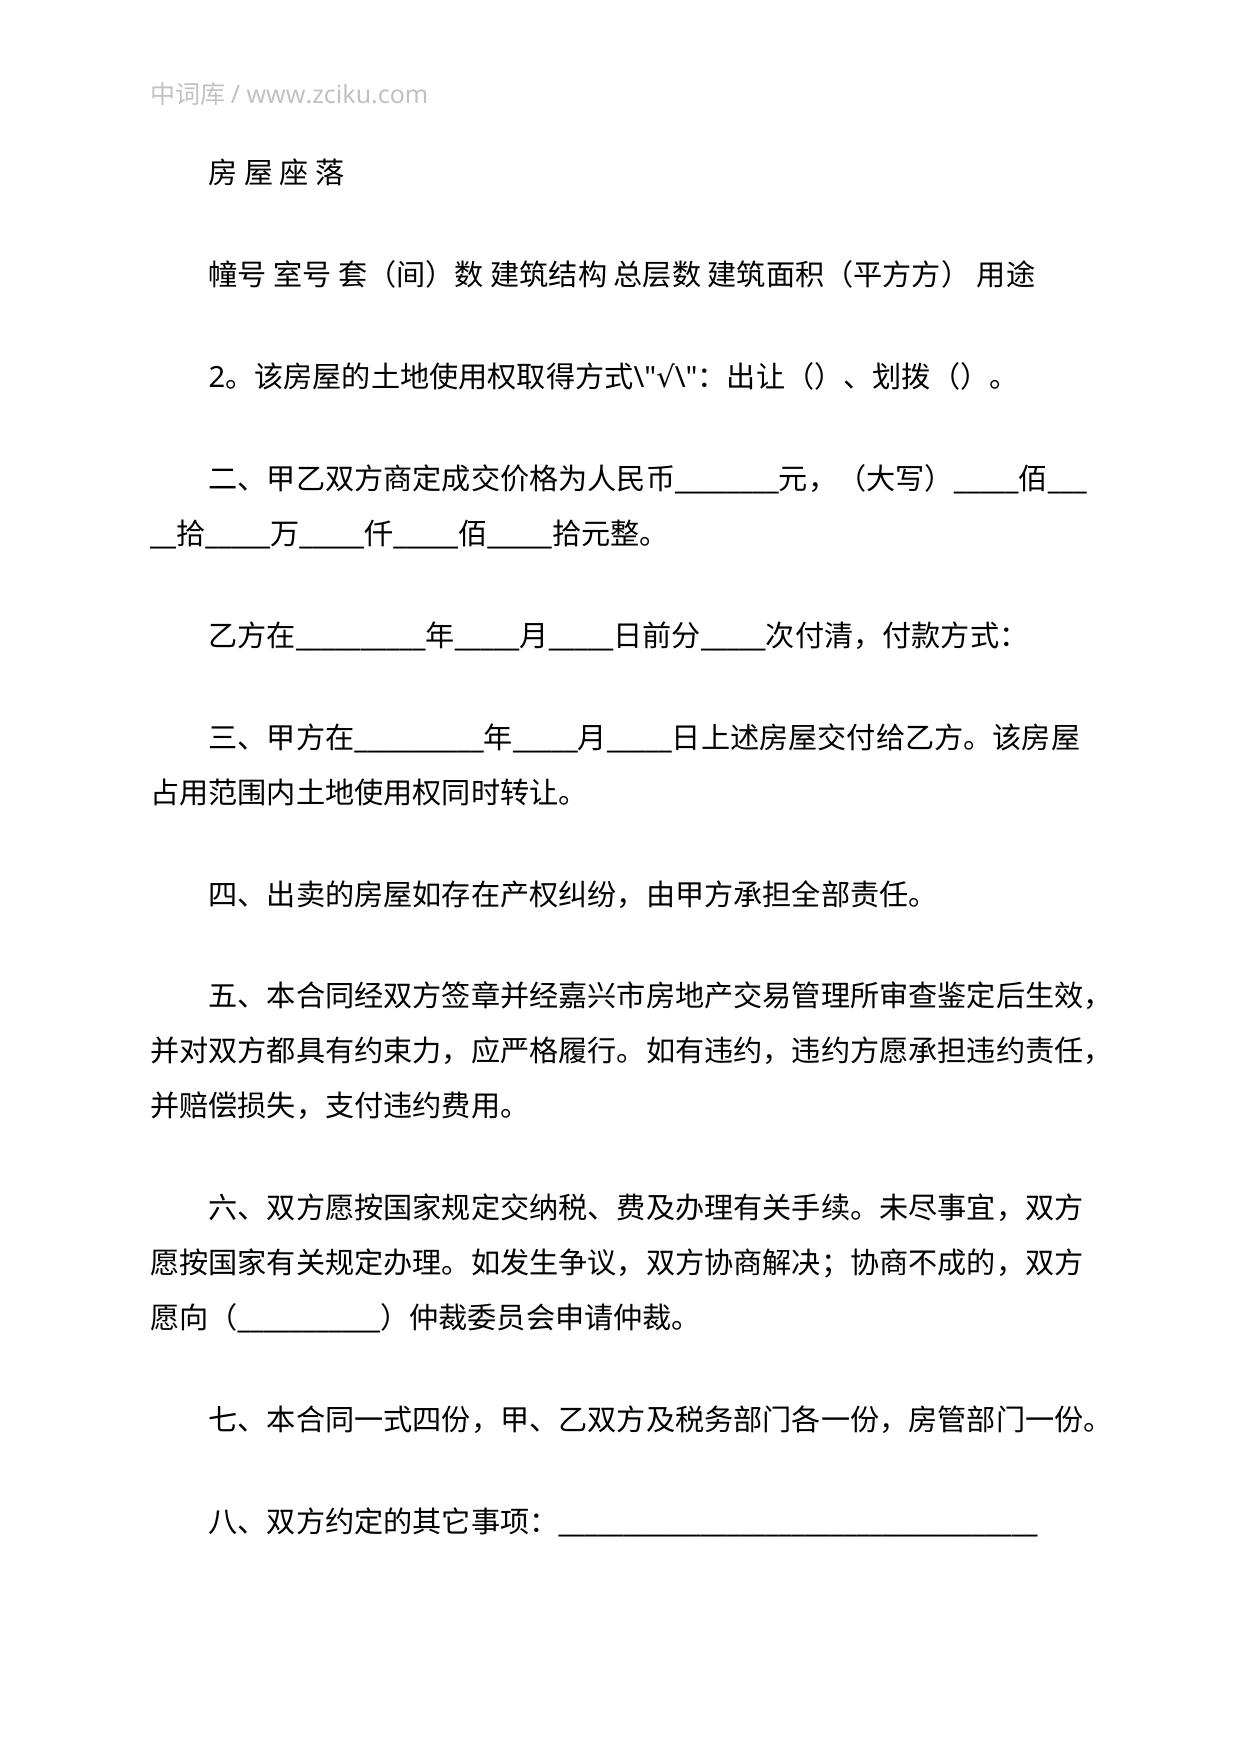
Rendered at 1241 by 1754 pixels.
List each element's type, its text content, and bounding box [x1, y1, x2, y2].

text 五、本合同经双方签章并经嘉兴市房地产交易管理所审查鉴定后生效，并对双方都具有约束力，应严格履行。如有违约，违约方愿承担违约责任，并赔偿损失，支付违约费用。 [150, 973, 1090, 1125]
text 八、双方约定的其它事项：_____________________________________ [150, 1498, 1090, 1541]
text 乙方在__________年_____月_____日前分_____次付清，付款方式： [150, 612, 1090, 655]
text 房 屋 座 落 [150, 150, 1090, 192]
text 二、甲乙双方商定成交价格为人民币________元，（大写）_____佰_____拾_____万_____仟_____佰_____拾元整。 [150, 456, 1090, 553]
text 七、本合同一式四份，甲、乙双方及税务部门各一份，房管部门一份。 [150, 1396, 1090, 1439]
text 四、出卖的房屋如存在产权纠纷，由甲方承担全部责任。 [150, 871, 1090, 913]
text 六、双方愿按国家规定交纳税、费及办理有关手续。未尽事宜，双方愿按国家有关规定办理。如发生争议，双方协商解决；协商不成的，双方愿向（___________）仲裁委员会申请仲裁。 [150, 1184, 1090, 1337]
text 幢号 室号 套（间）数 建筑结构 总层数 建筑面积（平方方） 用途 [150, 252, 1090, 294]
text 2。该房屋的土地使用权取得方式\"√\"：出让（）、划拨（）。 [150, 353, 1090, 396]
text 三、甲方在__________年_____月_____日上述房屋交付给乙方。该房屋占用范围内土地使用权同时转让。 [150, 714, 1090, 812]
